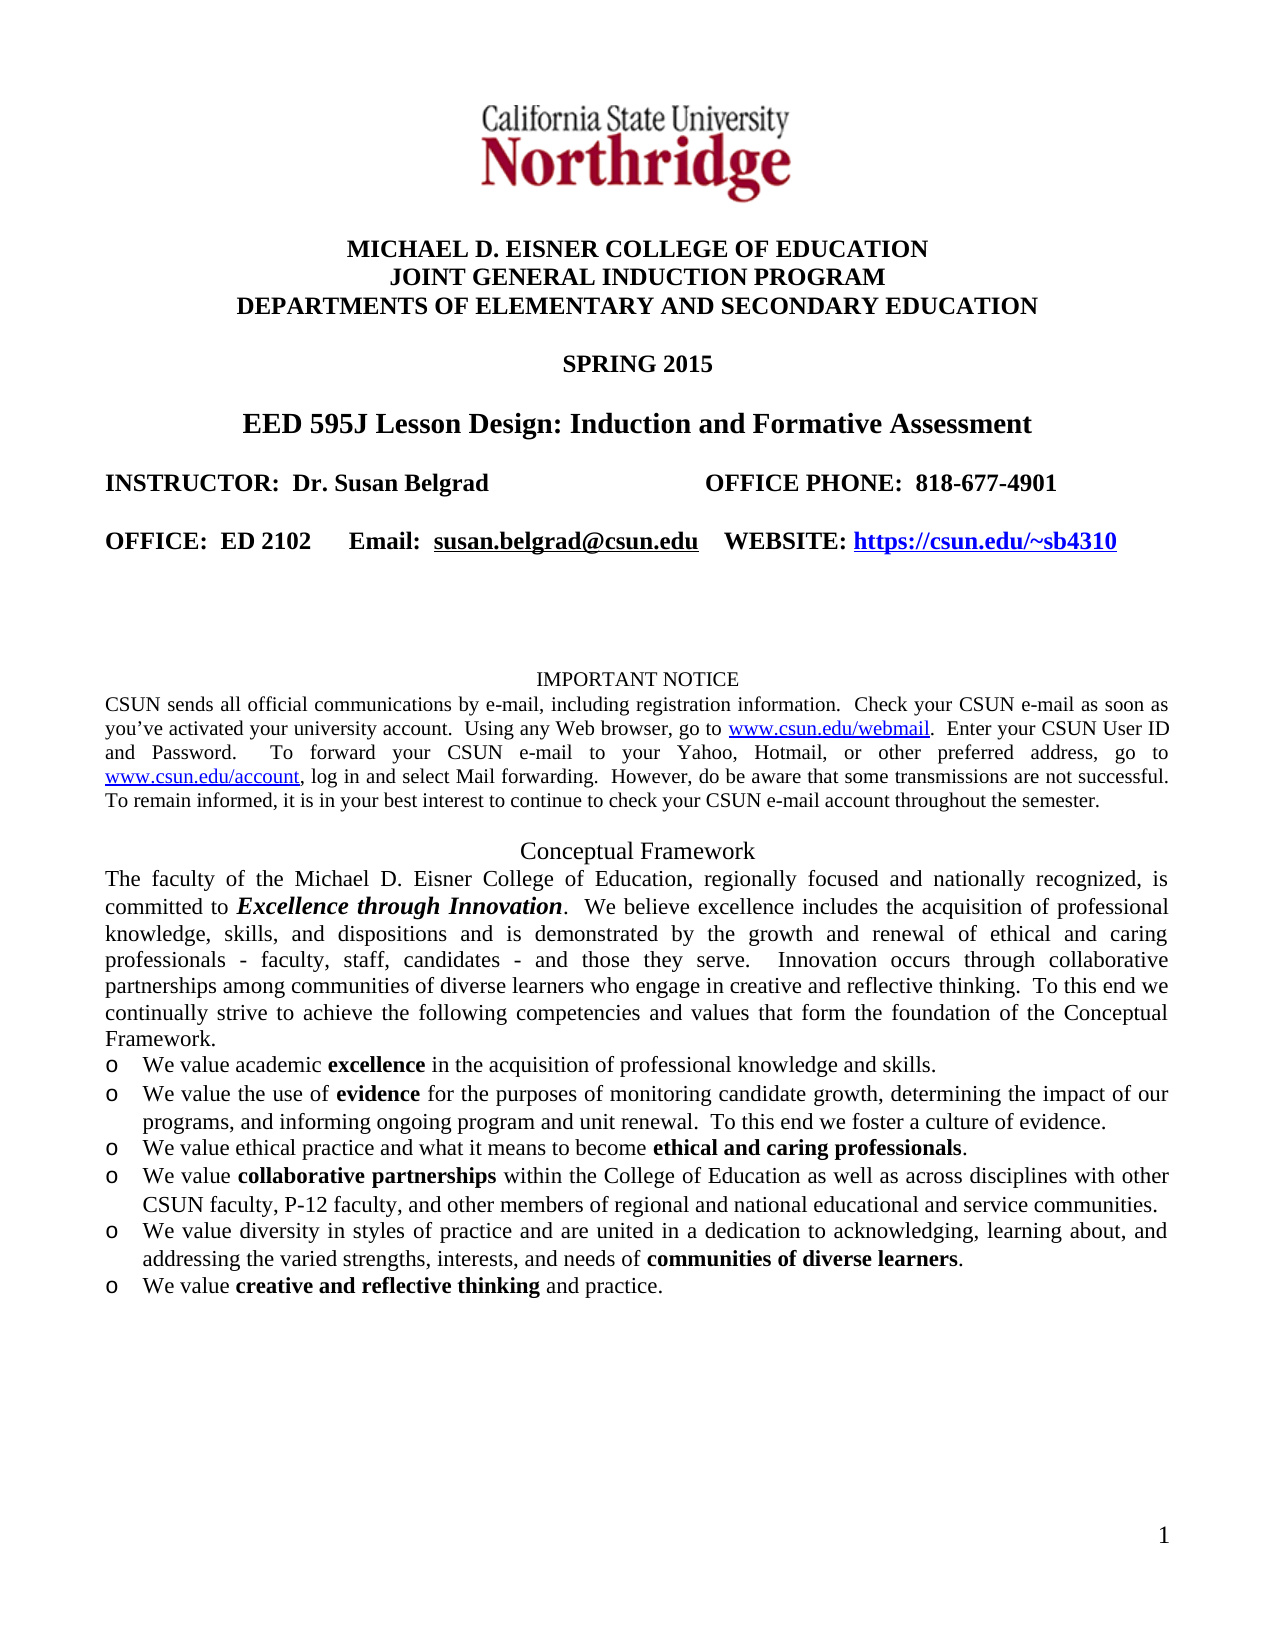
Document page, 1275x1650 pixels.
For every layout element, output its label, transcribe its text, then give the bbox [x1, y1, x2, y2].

text EED 595J Lesson Design: Induction and Formative Assessment [105, 406, 1170, 440]
list We value creative and reflective thinking and practice. [105, 1272, 1170, 1300]
list We value the use of evidence for the purposes of monitoring candidate growth, determining the impact of our programs, and informing ongoing program and unit renewal. To this end we foster a culture of evidence. [105, 1080, 1170, 1134]
text DEPARTMENTS OF ELEMENTARY AND SECONDARY EDUCATION [105, 291, 1170, 320]
list We value collaborative partnerships within the College of Education as well as across disciplines with other CSUN faculty, P-12 faculty, and other members of regional and national educational and service communities. [105, 1162, 1170, 1217]
list We value academic excellence in the acquisition of professional knowledge and skills. [105, 1051, 1170, 1080]
text SPRING 2015 [105, 349, 1170, 377]
picture [481, 105, 794, 205]
list We value ethical practice and what it means to become ethical and caring professionals. [105, 1134, 1170, 1162]
text MICHAEL D. EISNER COLLEGE OF EDUCATION [105, 234, 1170, 262]
text IMPORTANT NOTICE [105, 667, 1170, 691]
text The faculty of the Michael D. Eisner College of Education, regionally focused and nationally recognized, is committed to Excellence through Innovation. We believe excellence includes the acquisition of professional knowledge, skills, and dispositions and is demonstrated by the growth and renewal of ethical and caring professionals - faculty, staff, candidates - and those they serve. Innovation occurs through collaborative partnerships among communities of diverse learners who engage in creative and reflective thinking. To this end we continually strive to achieve the following competencies and values that form the foundation of the Conceptual Framework. [105, 864, 1170, 1051]
text CSUN sends all official communications by e-mail, including registration information. Check your CSUN e-mail as soon as you’ve activated your university account. Using any Web browser, go to www.csun.edu/webmail. Enter your CSUN User ID and Password. To forward your CSUN e-mail to your Yahoo, Hotmail, or other preferred address, go to www.csun.edu/account, log in and select Mail forwarding. However, do be aware that some transmissions are not successful. To remain informed, it is in your best interest to continue to check your CSUN e-mail account throughout the semester. [105, 691, 1170, 812]
text INSTRUCTOR: Dr. Susan Belgrad OFFICE PHONE: 818-677-4901 OFFICE: ED 2102 Email: susan.belgrad@csun.edu WEBSITE: https://csun.edu/~sb4310 [105, 468, 1170, 612]
text JOINT GENERAL INDUCTION PROGRAM [105, 262, 1170, 291]
text Conceptual Framework [105, 836, 1170, 864]
list We value diversity in styles of practice and are united in a dedication to acknowledging, learning about, and addressing the varied strengths, interests, and needs of communities of diverse learners. [105, 1217, 1170, 1272]
